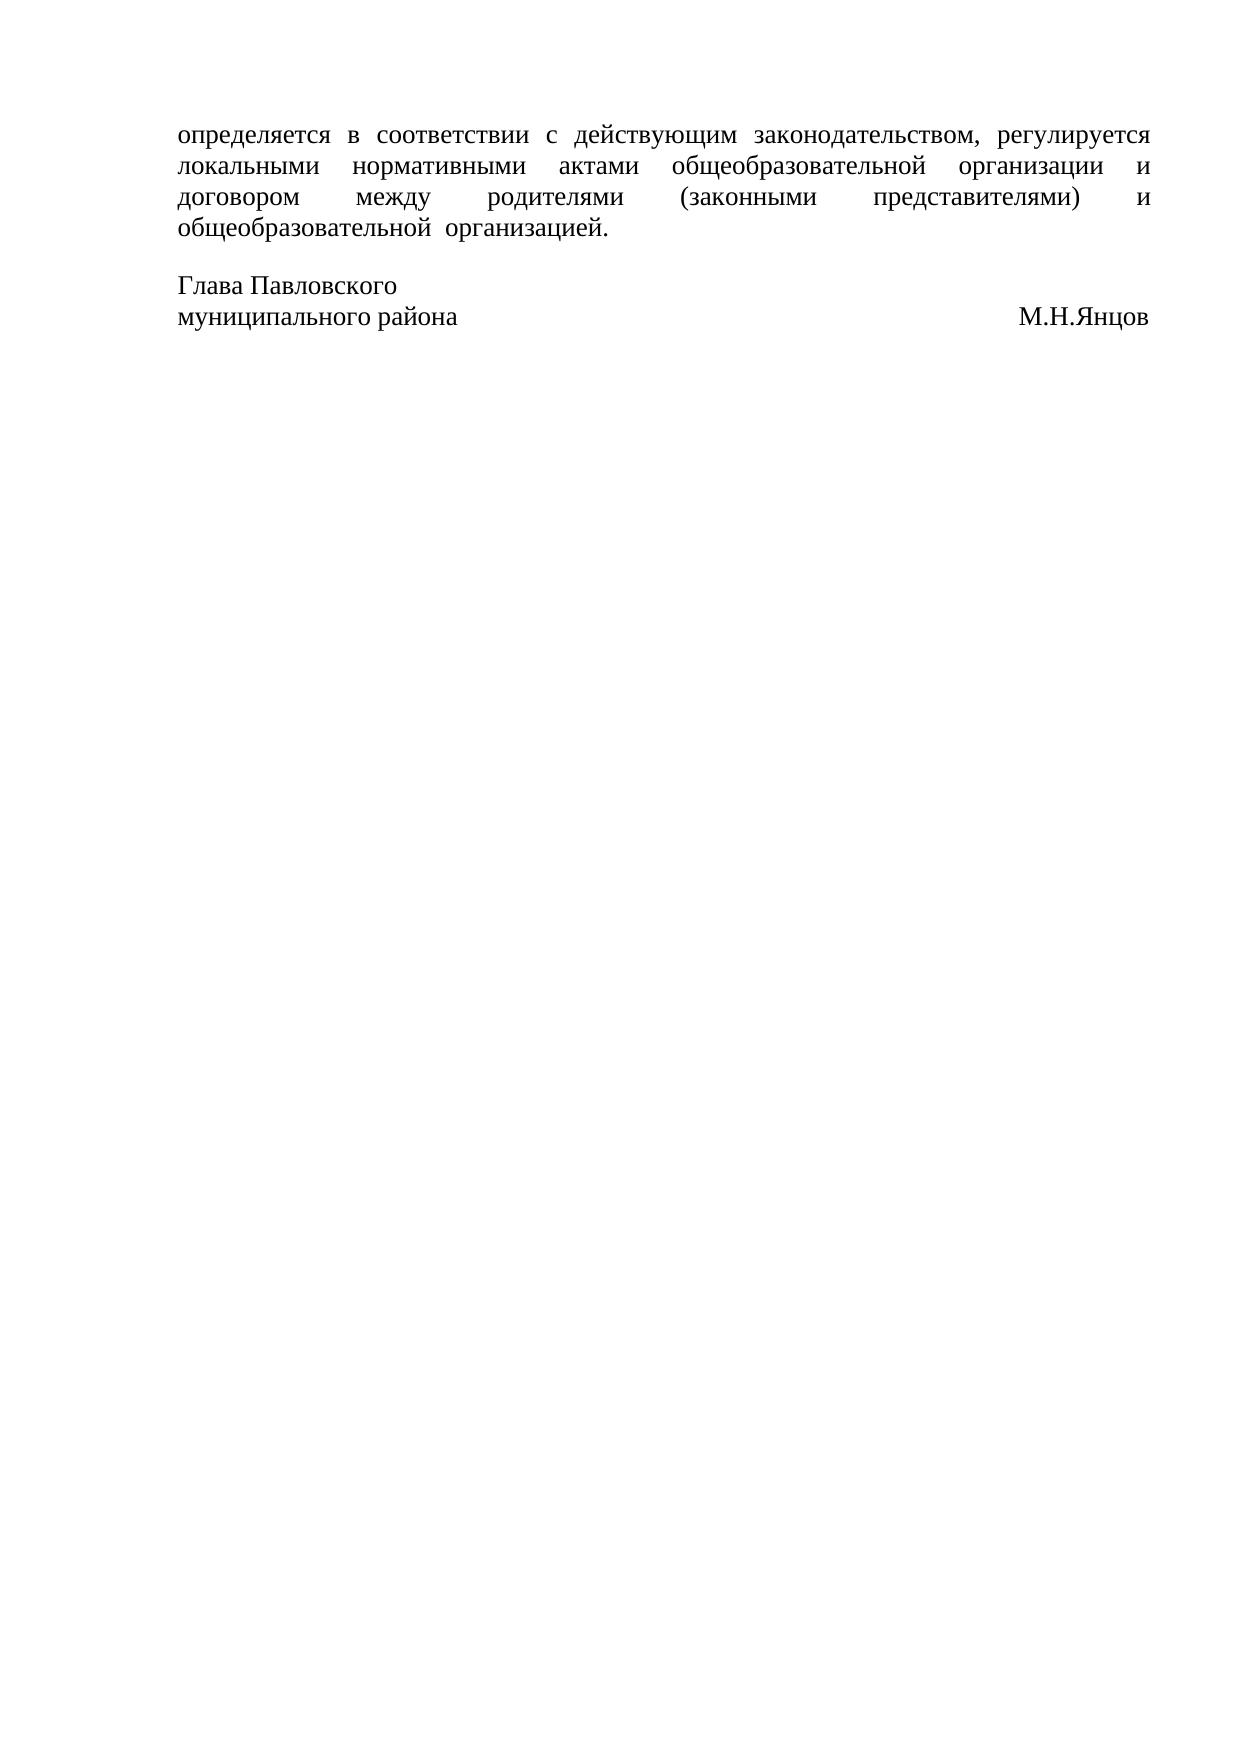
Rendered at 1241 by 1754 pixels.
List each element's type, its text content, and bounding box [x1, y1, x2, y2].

text Глава Павловского [177, 269, 1152, 300]
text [177, 118, 1152, 243]
text муниципального района М.Н.Янцов [177, 300, 1152, 331]
